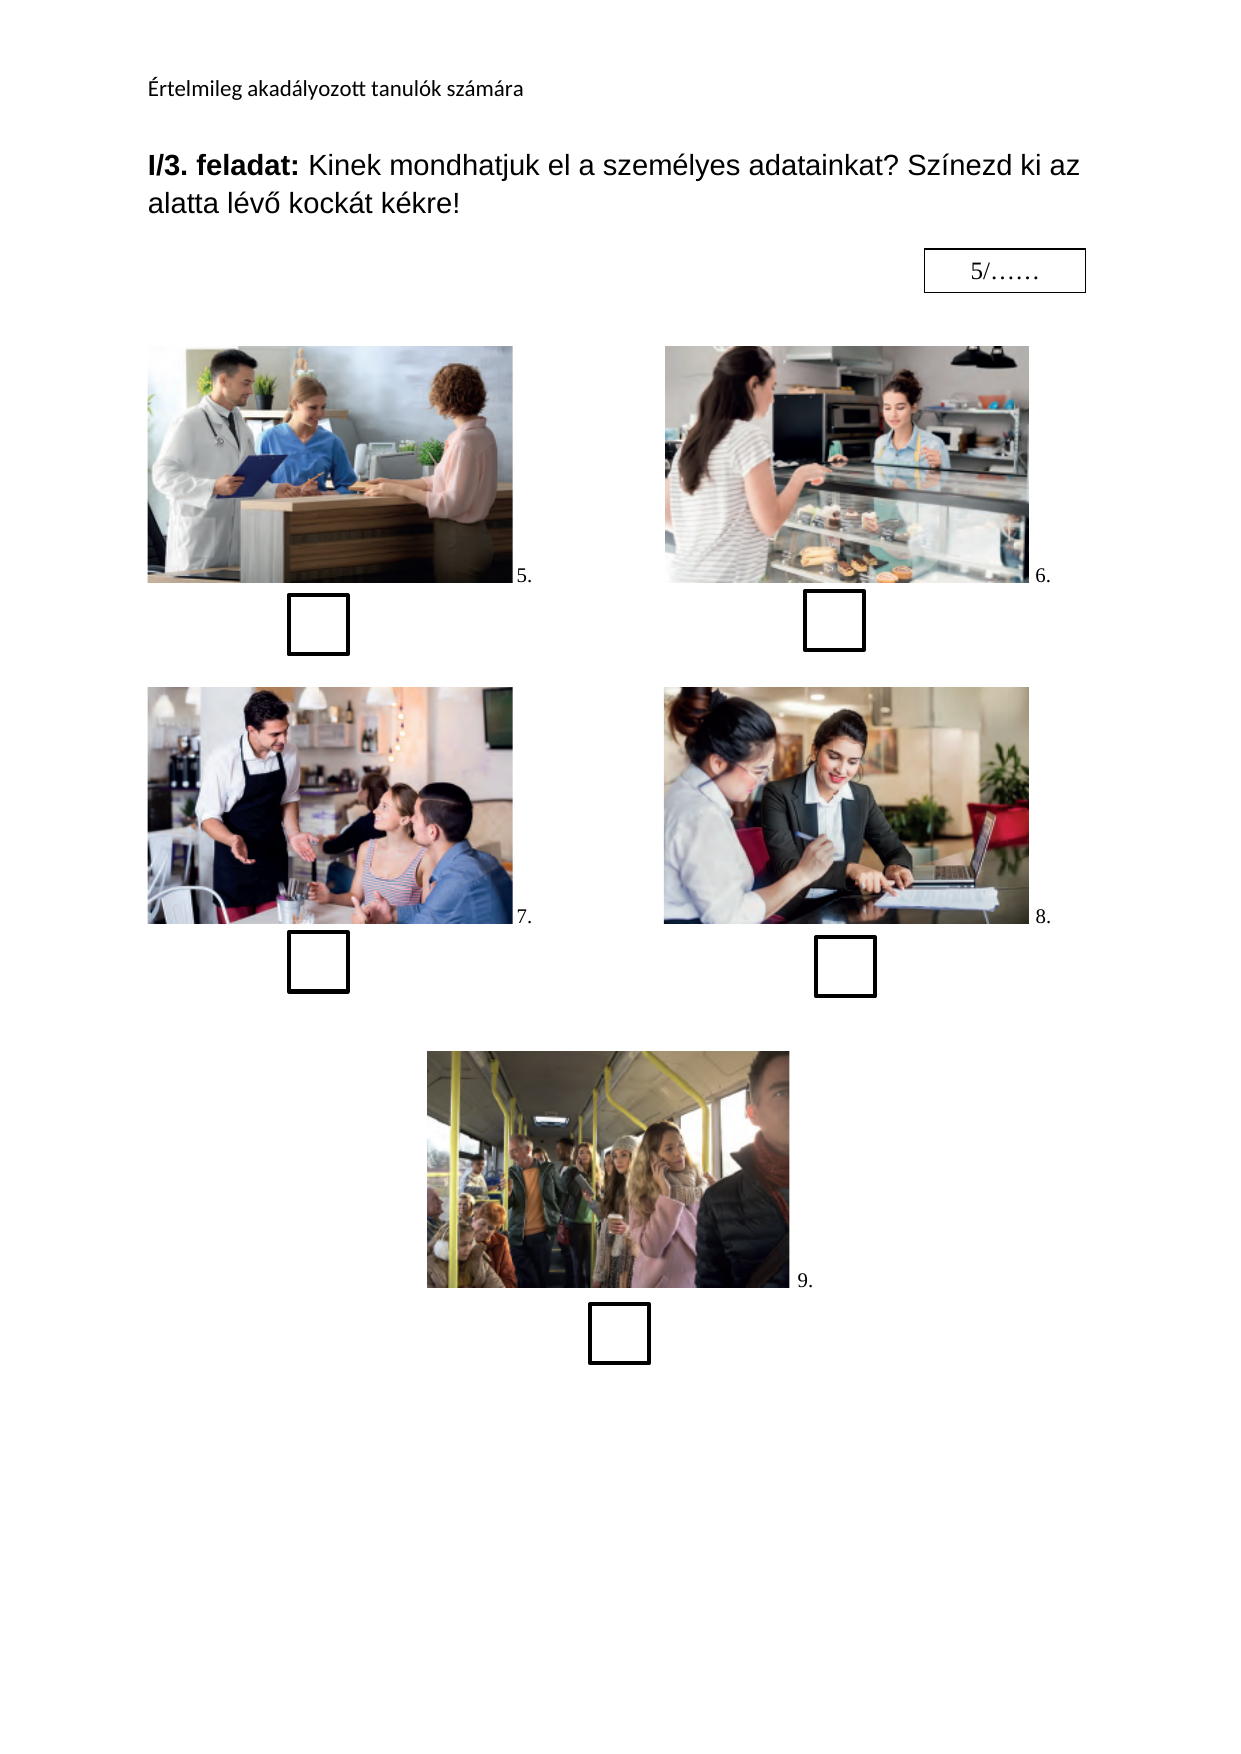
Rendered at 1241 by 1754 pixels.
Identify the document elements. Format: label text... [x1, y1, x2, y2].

picture [427, 1051, 790, 1288]
picture [665, 346, 1029, 583]
picture [663, 687, 1029, 924]
picture [147, 346, 513, 583]
text I/3. feladat: Kinek mondhatjuk el a személyes adatainkat? Színezd ki az alatta lévő kockát kékre! [148, 148, 1093, 220]
picture [147, 687, 513, 924]
